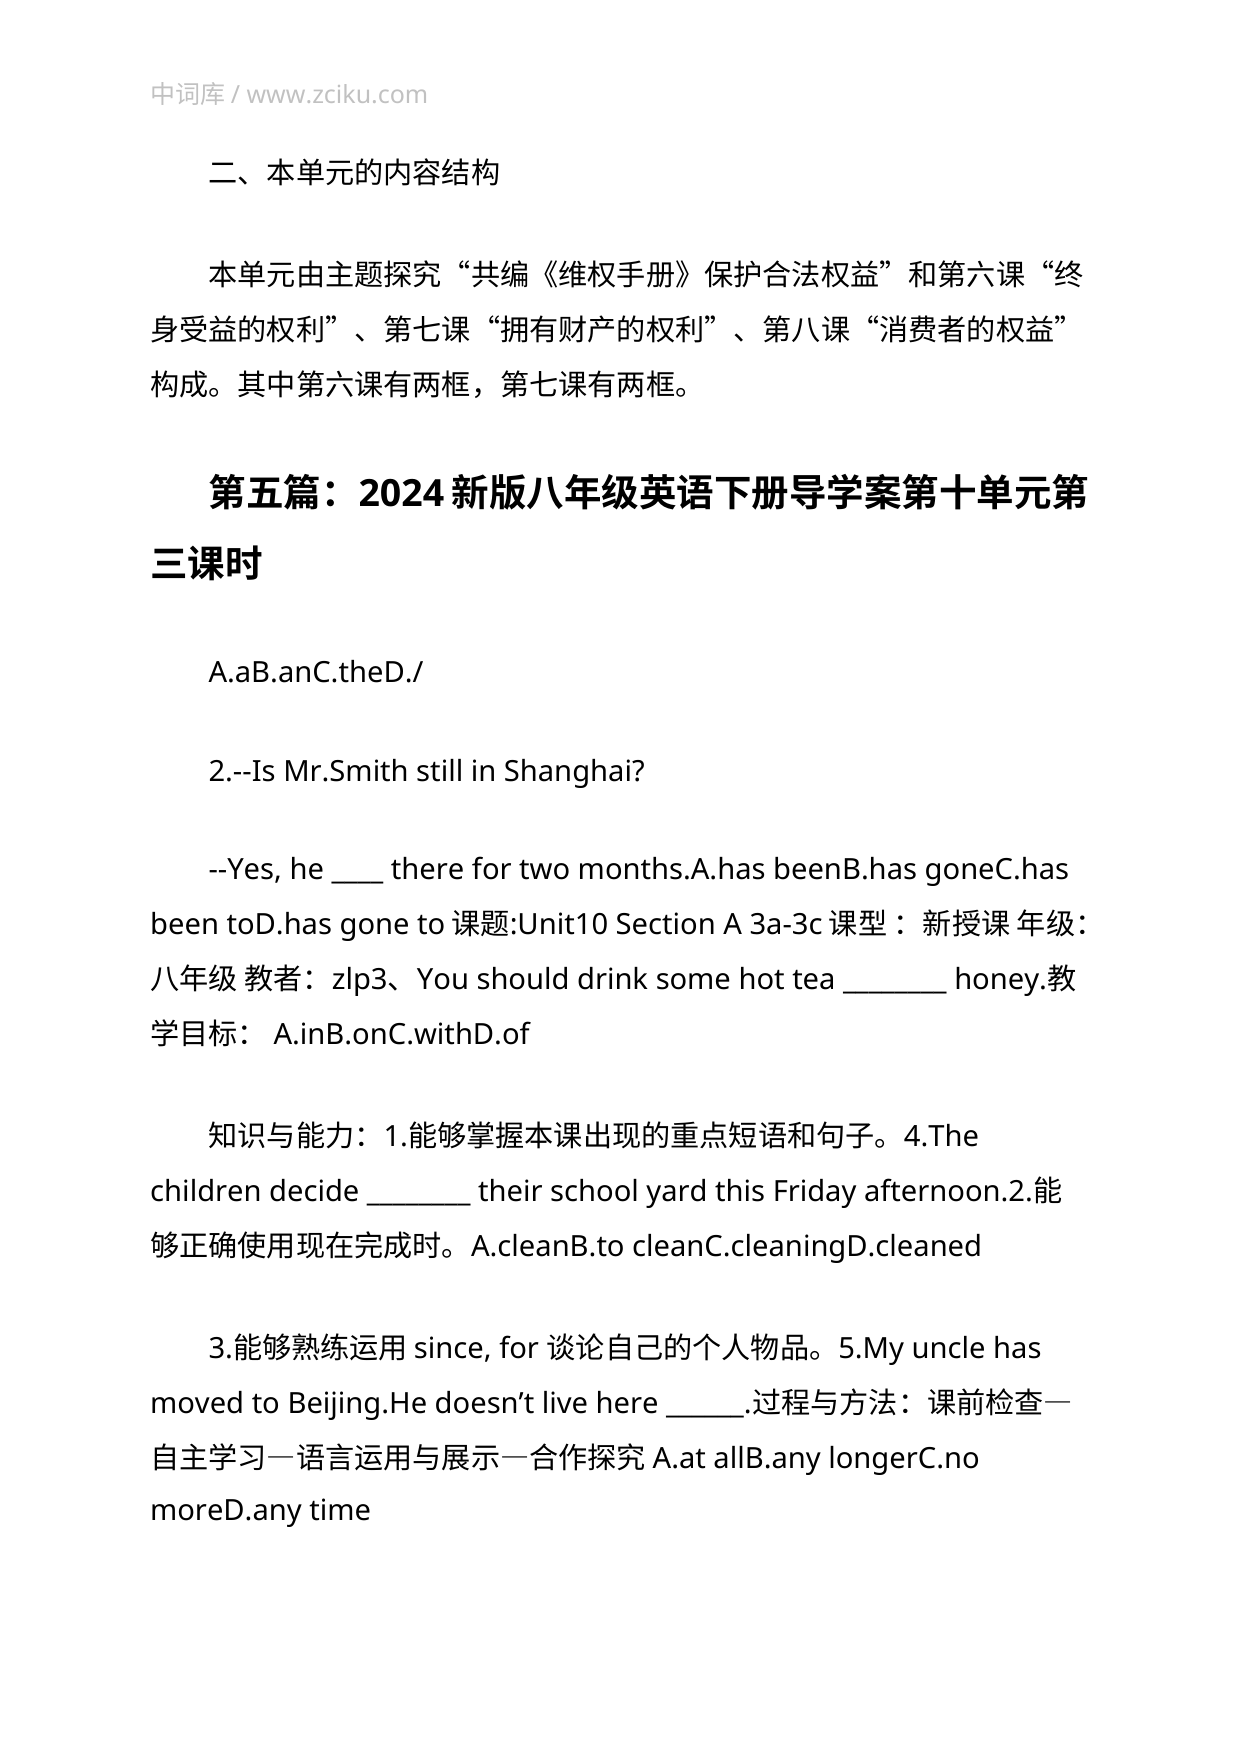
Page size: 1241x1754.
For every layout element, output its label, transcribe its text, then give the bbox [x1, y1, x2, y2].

text 3.能够熟练运用since, for 谈论自己的个人物品。5.My uncle has moved to Beijing.He doesn’t live here ______.过程与方法：课前检查—自主学习—语言运用与展示—合作探究 A.at allB.any longerC.no moreD.any time [150, 1324, 1090, 1528]
text 二、本单元的内容结构 [150, 150, 1090, 192]
text 第五篇：2024新版八年级英语下册导学案第十单元第三课时 [150, 463, 1090, 588]
text 知识与能力：1.能够掌握本课出现的重点短语和句子。4.The children decide ________ their school yard this Friday afternoon.2.能够正确使用现在完成时。A.cleanB.to cleanC.cleaningD.cleaned [150, 1113, 1090, 1265]
text A.aB.anC.theD./ [150, 651, 1090, 691]
text 本单元由主题探究“共编《维权手册》保护合法权益”和第六课“终身受益的权利”、第七课“拥有财产的权利”、第八课“消费者的权益”构成。其中第六课有两框，第七课有两框。 [150, 252, 1090, 404]
text --Yes, he ____ there for two months.A.has beenB.has goneC.has been toD.has gone to课题:Unit10 Section A 3a-3c课型 ：新授课 年级：八年级 教者：zlp3、You should drink some hot tea ________ honey.教学目标： A.inB.onC.withD.of [150, 848, 1090, 1053]
text 2.--Is Mr.Smith still in Shanghai? [150, 750, 1090, 789]
